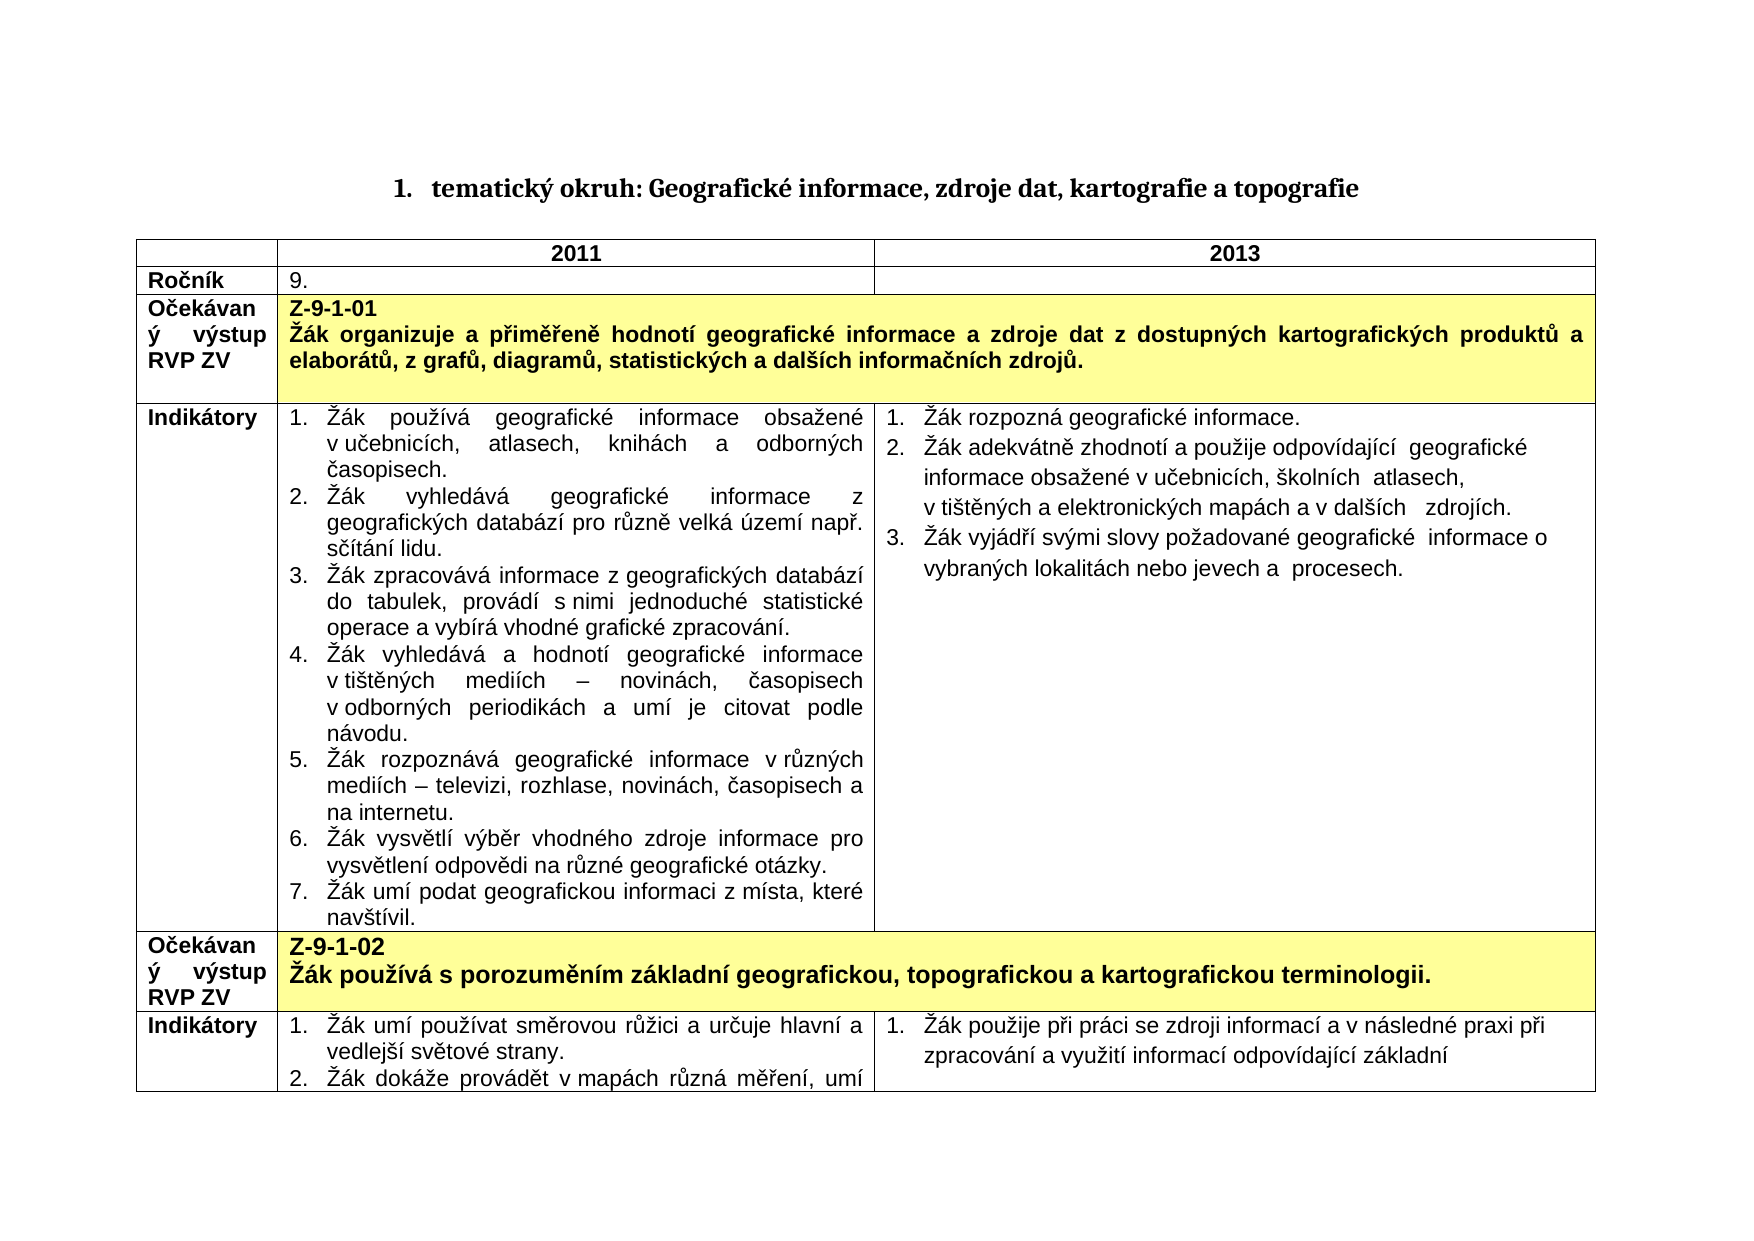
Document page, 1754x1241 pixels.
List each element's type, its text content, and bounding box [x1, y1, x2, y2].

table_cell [875, 1012, 1595, 1091]
table_header [137, 240, 277, 266]
table_header 2013 [875, 240, 1595, 266]
table_cell Očekávaný výstup RVP ZV [137, 295, 277, 402]
table_cell [875, 267, 1595, 293]
subtitle tematický okruh: Geografické informace, zdroje dat, kartografie a topografie [148, 173, 1606, 204]
table_cell Indikátory [137, 404, 277, 931]
table_cell Žák používá geografické informace obsažené v učebnicích, atlasech, knihách a odborných časopisech. Žák vyhledává geografické informace z geografických databází pro různě velká území např. sčítání lidu. Žák zpracovává informace z geografických databází do tabulek, provádí s nimi jednoduché statistické operace a vybírá vhodné grafické zpracování. Žák vyhledává a hodnotí geografické informace v tištěných mediích – novinách, časopisech v odborných periodikách a umí je citovat podle návodu. Žák rozpoznává geografické informace v různých mediích – televizi, rozhlase, novinách, časopisech a na internetu. Žák vysvětlí výběr vhodného zdroje informace pro vysvětlení odpovědi na různé geografické otázky. Žák umí podat geografickou informaci z místa, které navštívil. [278, 404, 874, 931]
table_cell Z-9-1-02 Žák používá s porozuměním základní geografickou, topografickou a kartografickou terminologii. [278, 932, 1595, 1011]
table_cell Indikátory [137, 1012, 277, 1091]
table_cell Z-9-1-01 Žák organizuje a přiměřeně hodnotí geografické informace a zdroje dat z dostupných kartografických produktů a elaborátů, z grafů, diagramů, statistických a dalších informačních zdrojů. [278, 295, 1595, 402]
table_cell Očekávaný výstup RVP ZV [137, 932, 277, 1011]
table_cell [278, 1012, 874, 1091]
table_header 2011 [278, 240, 874, 266]
table_cell Ročník [137, 267, 277, 293]
table_cell 9. [278, 267, 874, 293]
table_cell Žák rozpozná geografické informace. Žák adekvátně zhodnotí a použije odpovídající geografické informace obsažené v učebnicích, školních atlasech, v tištěných a elektronických mapách a v dalších zdrojích. Žák vyjádří svými slovy požadované geografické informace o vybraných lokalitách nebo jevech a procesech. [875, 404, 1595, 931]
